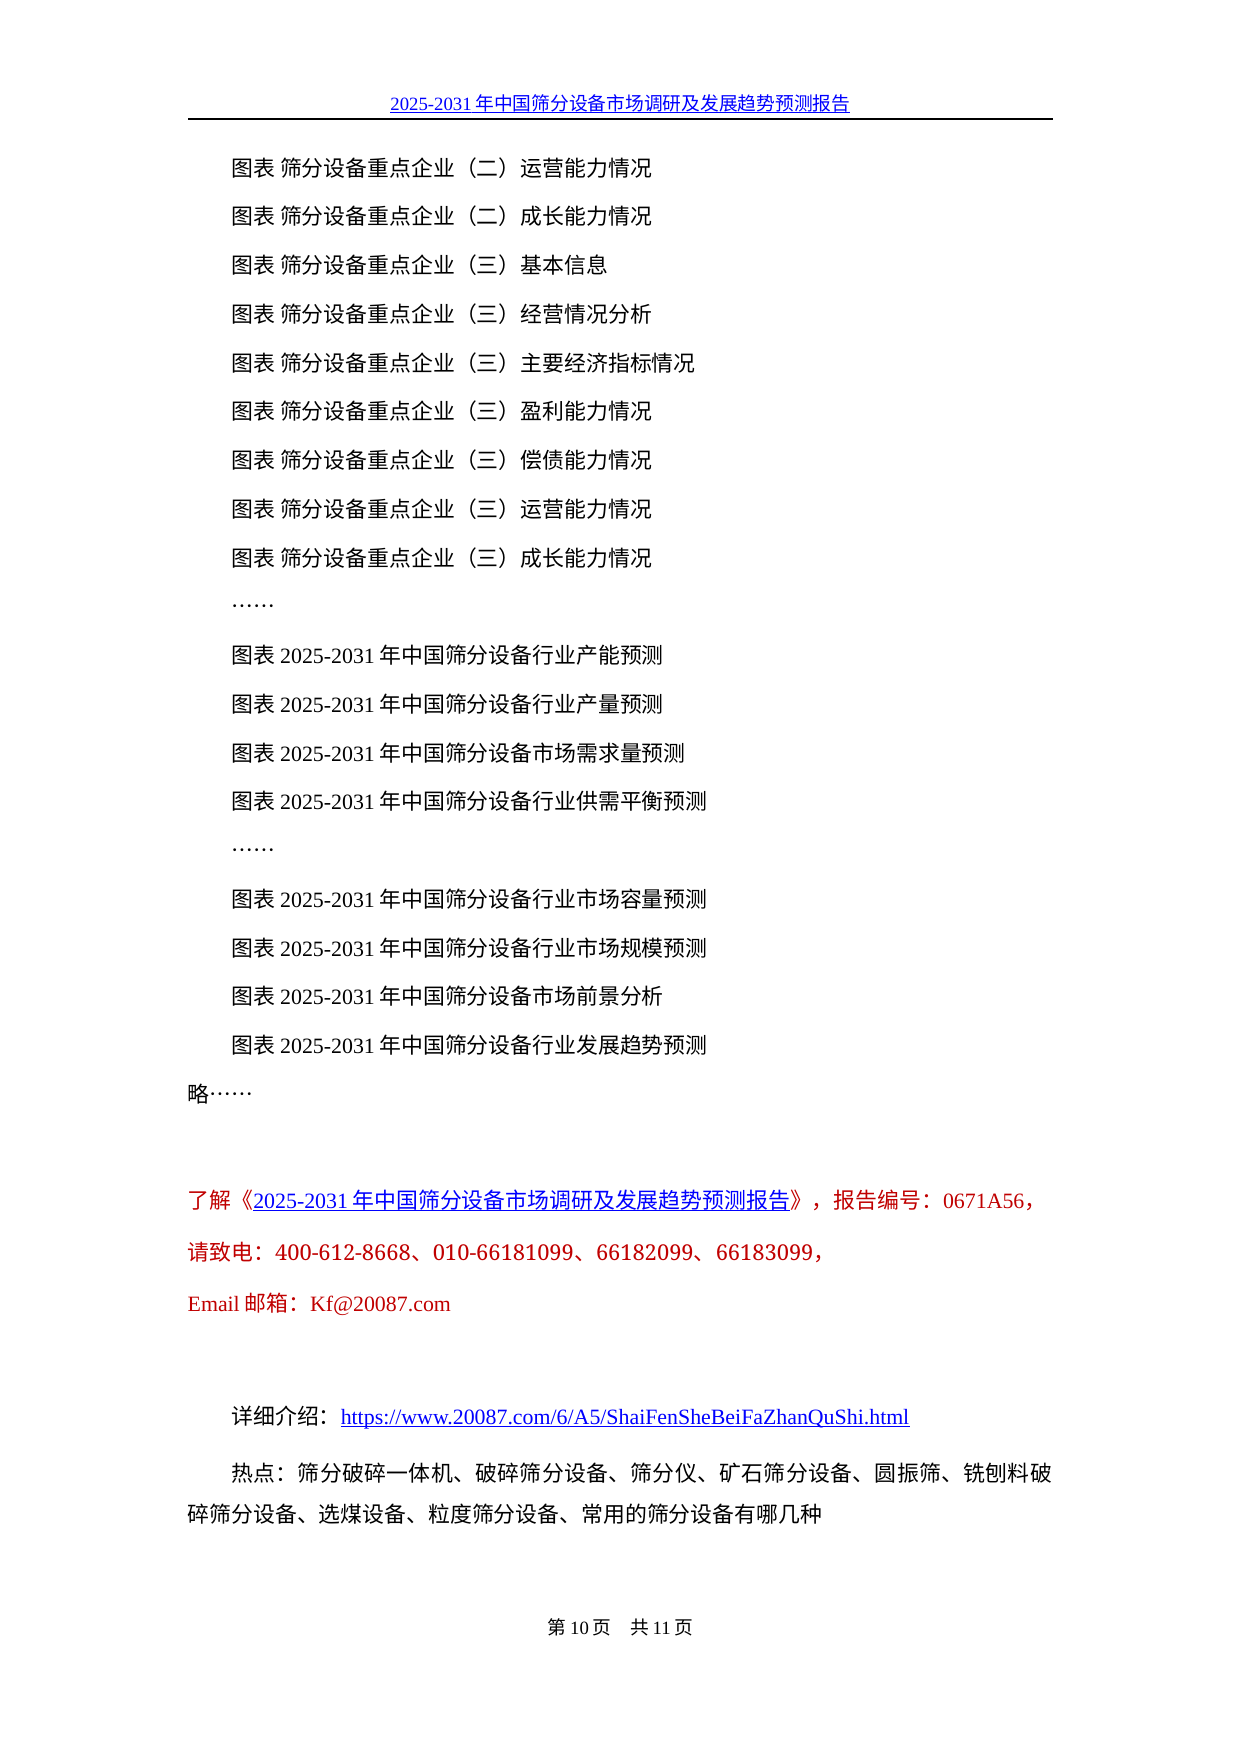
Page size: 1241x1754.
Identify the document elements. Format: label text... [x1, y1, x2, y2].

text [187, 150, 1053, 1109]
text Email邮箱：Kf@20087.com [187, 1286, 1053, 1318]
text 详细介绍：https://www.20087.com/6/A5/ShaiFenSheBeiFaZhanQuShi.html [187, 1399, 1053, 1431]
text 热点：筛分破碎一体机、破碎筛分设备、筛分仪、矿石筛分设备、圆振筛、铣刨料破碎筛分设备、选煤设备、粒度筛分设备、常用的筛分设备有哪几种 [187, 1456, 1053, 1529]
text 请致电：400-612-8668、010-66181099、66182099、66183099， [187, 1234, 1053, 1267]
text 了解《2025-2031年中国筛分设备市场调研及发展趋势预测报告》，报告编号：0671A56， [187, 1183, 1053, 1215]
